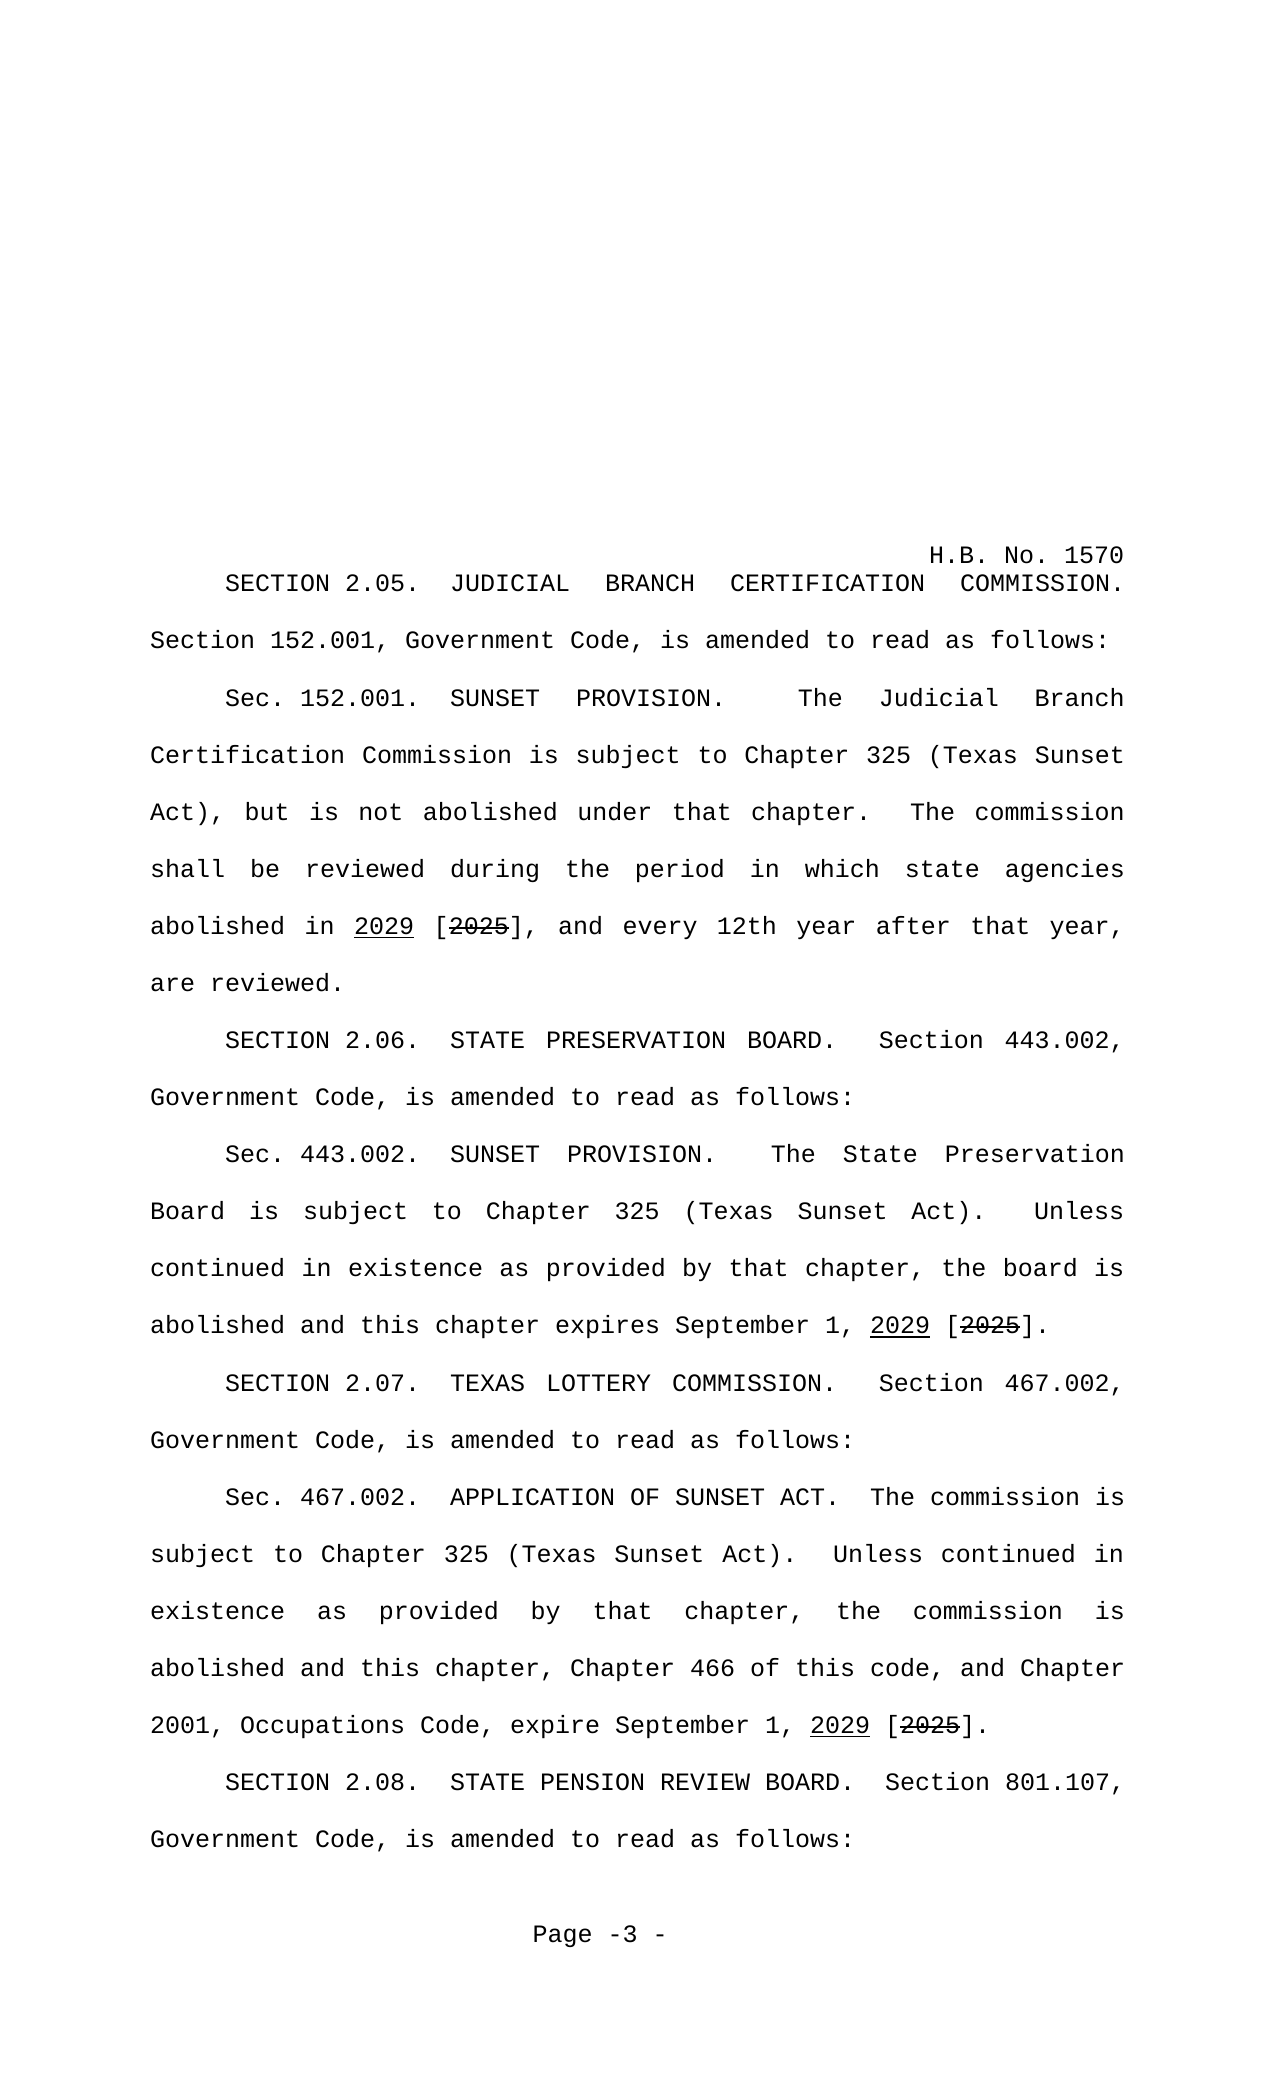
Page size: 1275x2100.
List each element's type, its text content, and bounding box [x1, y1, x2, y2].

text SECTION 2.05. JUDICIAL BRANCH CERTIFICATION COMMISSION. Section 152.001, Government Code, is amended to read as follows: [150, 571, 1125, 656]
text SECTION 2.06. STATE PRESERVATION BOARD. Section 443.002, Government Code, is amended to read as follows: [150, 1027, 1125, 1113]
text Sec. 152.001. SUNSET PROVISION. The Judicial Branch Certification Commission is subject to Chapter 325 (Texas Sunset Act), but is not abolished under that chapter. The commission shall be reviewed during the period in which state agencies abolished in 2029 [2025], and every 12th year after that year, are reviewed. [150, 685, 1125, 999]
text SECTION 2.07. TEXAS LOTTERY COMMISSION. Section 467.002, Government Code, is amended to read as follows: [150, 1370, 1125, 1456]
text Sec. 467.002. APPLICATION OF SUNSET ACT. The commission is subject to Chapter 325 (Texas Sunset Act). Unless continued in existence as provided by that chapter, the commission is abolished and this chapter, Chapter 466 of this code, and Chapter 2001, Occupations Code, expire September 1, 2029 [2025]. [150, 1484, 1125, 1741]
text Sec. 443.002. SUNSET PROVISION. The State Preservation Board is subject to Chapter 325 (Texas Sunset Act). Unless continued in existence as provided by that chapter, the board is abolished and this chapter expires September 1, 2029 [2025]. [150, 1142, 1125, 1341]
text SECTION 2.08. STATE PENSION REVIEW BOARD. Section 801.107, Government Code, is amended to read as follows: [150, 1769, 1125, 1855]
